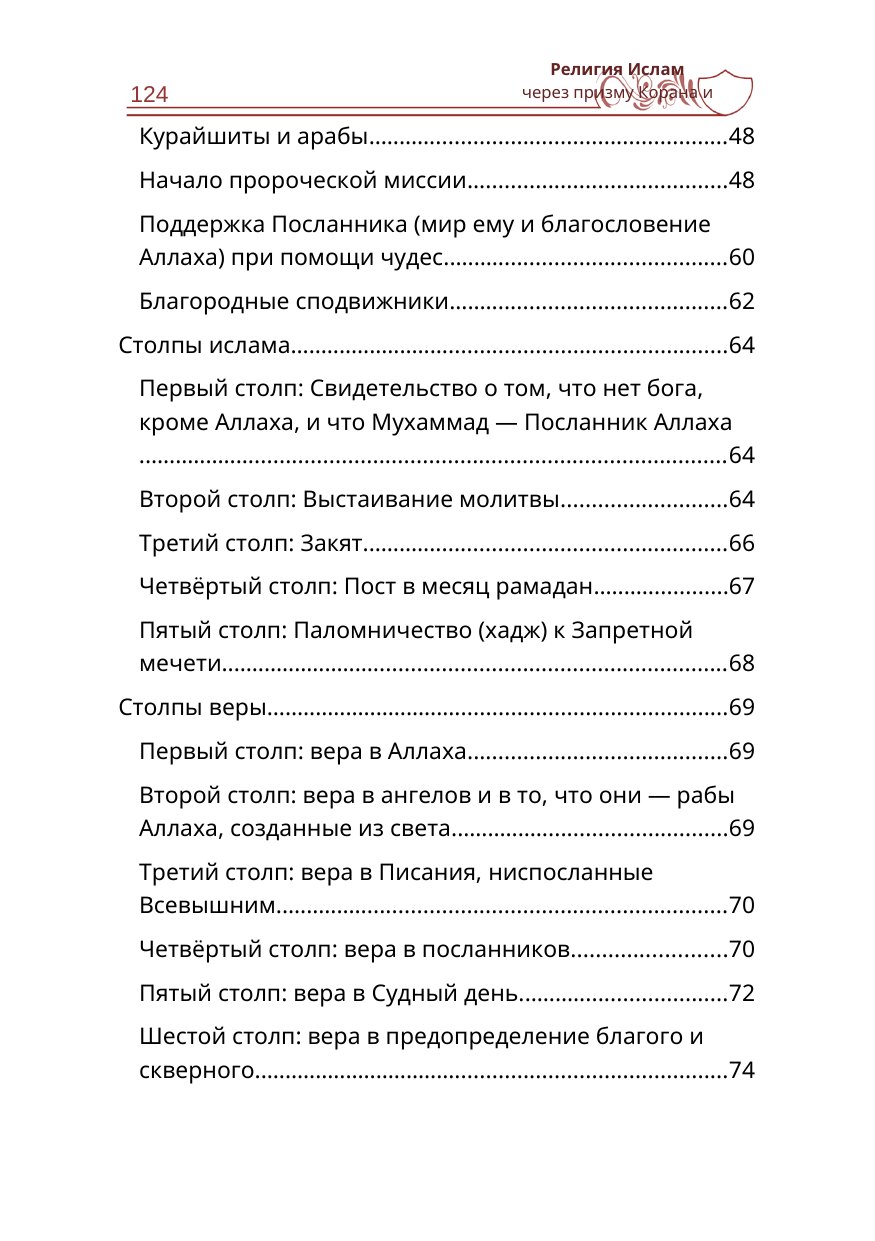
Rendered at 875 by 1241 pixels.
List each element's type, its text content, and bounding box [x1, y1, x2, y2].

text Пятый столп: Паломничество (хадж) к Запретной мечети. 68 [139, 612, 756, 678]
text Столпы ислама 64 [118, 326, 756, 360]
text Второй столп: вера в ангелов и в то, что они — рабы Аллаха, созданные из света. 69 [139, 776, 756, 843]
text Пятый столп: вера в Судный день. 72 [139, 974, 756, 1008]
text Благородные сподвижники 62 [139, 283, 756, 316]
text Столпы веры 69 [118, 689, 756, 722]
text Поддержка Посланника (мир ему и благословение Аллаха) при помощи чудес. 60 [139, 206, 756, 272]
text Третий столп: вера в Писания, ниспосланные Всевышним. 70 [139, 853, 756, 920]
text Третий столп: Закят 66 [139, 524, 756, 558]
text Начало пророческой миссии 48 [139, 162, 756, 195]
text Второй столп: Выстаивание молитвы 64 [139, 481, 756, 514]
text Курайшиты и арабы 48 [139, 118, 756, 151]
text Четвёртый столп: вера в посланников. 70 [139, 931, 756, 964]
text Шестой столп: вера в предопределение благого и скверного. 74 [139, 1018, 756, 1085]
text Четвёртый столп: Пост в месяц рамадан 67 [139, 568, 756, 601]
text Первый столп: вера в Аллаха. 69 [139, 733, 756, 766]
text Первый столп: Свидетельство о том, что нет бога, кроме Аллаха, и что Мухаммад — Посланник Аллаха 64 [139, 370, 756, 470]
